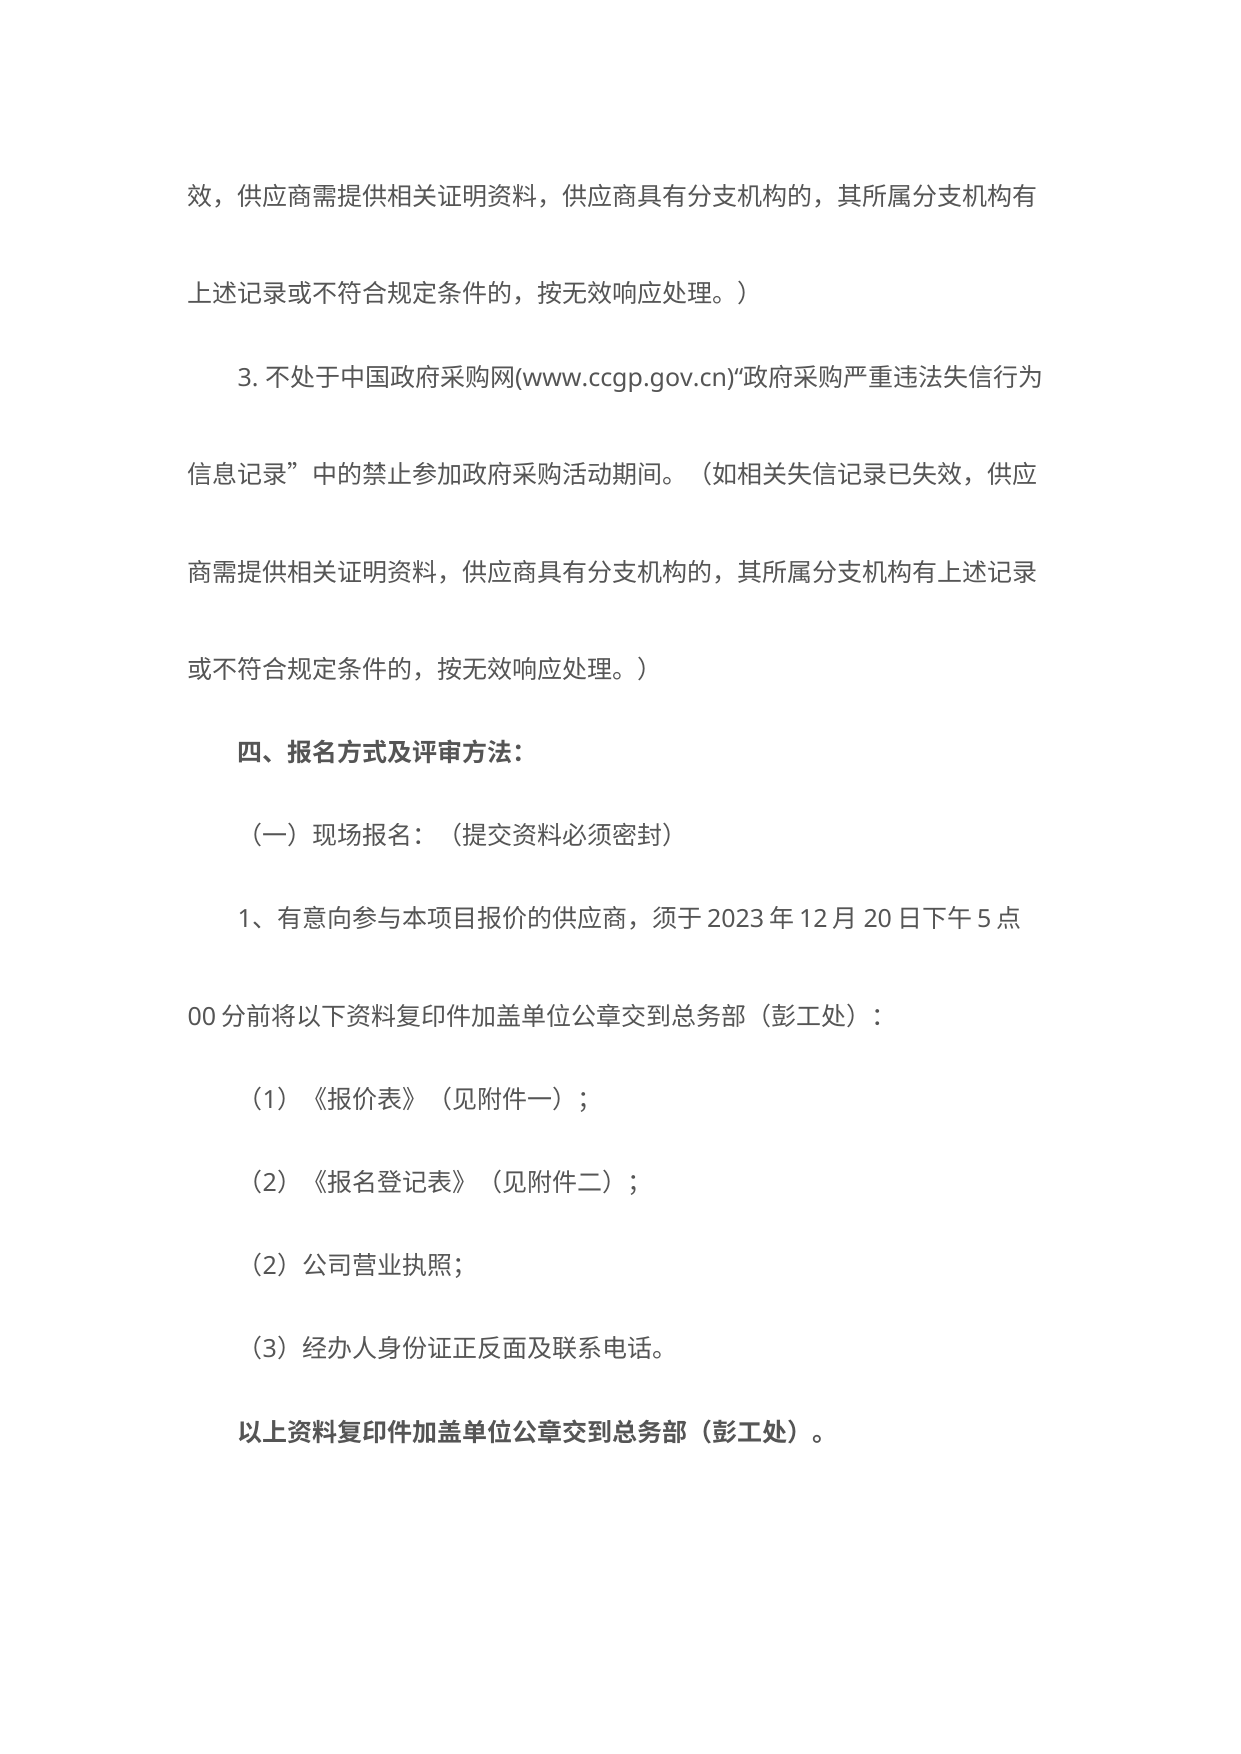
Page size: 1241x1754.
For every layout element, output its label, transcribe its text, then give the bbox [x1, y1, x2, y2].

text （1）《报价表》（见附件一）； [187, 1065, 1053, 1130]
text （3）经办人身份证正反面及联系电话。 [187, 1314, 1053, 1379]
text 以上资料复印件加盖单位公章交到总务部（彭工处）。 [187, 1398, 1053, 1463]
text 四、报名方式及评审方法： [187, 718, 1053, 783]
text 3. 不处于中国政府采购网(www.ccgp.gov.cn)“政府采购严重违法失信行为信息记录”中的禁止参加政府采购活动期间。（如相关失信记录已失效，供应商需提供相关证明资料，供应商具有分支机构的，其所属分支机构有上述记录或不符合规定条件的，按无效响应处理。） [187, 343, 1053, 700]
text 1、有意向参与本项目报价的供应商，须于2023年12月 20日下午5点00分前将以下资料复印件加盖单位公章交到总务部（彭工处）： [187, 884, 1053, 1047]
text （2）公司营业执照； [187, 1231, 1053, 1296]
text （2）《报名登记表》（见附件二）； [187, 1148, 1053, 1213]
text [187, 162, 1053, 324]
text （一）现场报名：（提交资料必须密封） [187, 801, 1053, 866]
